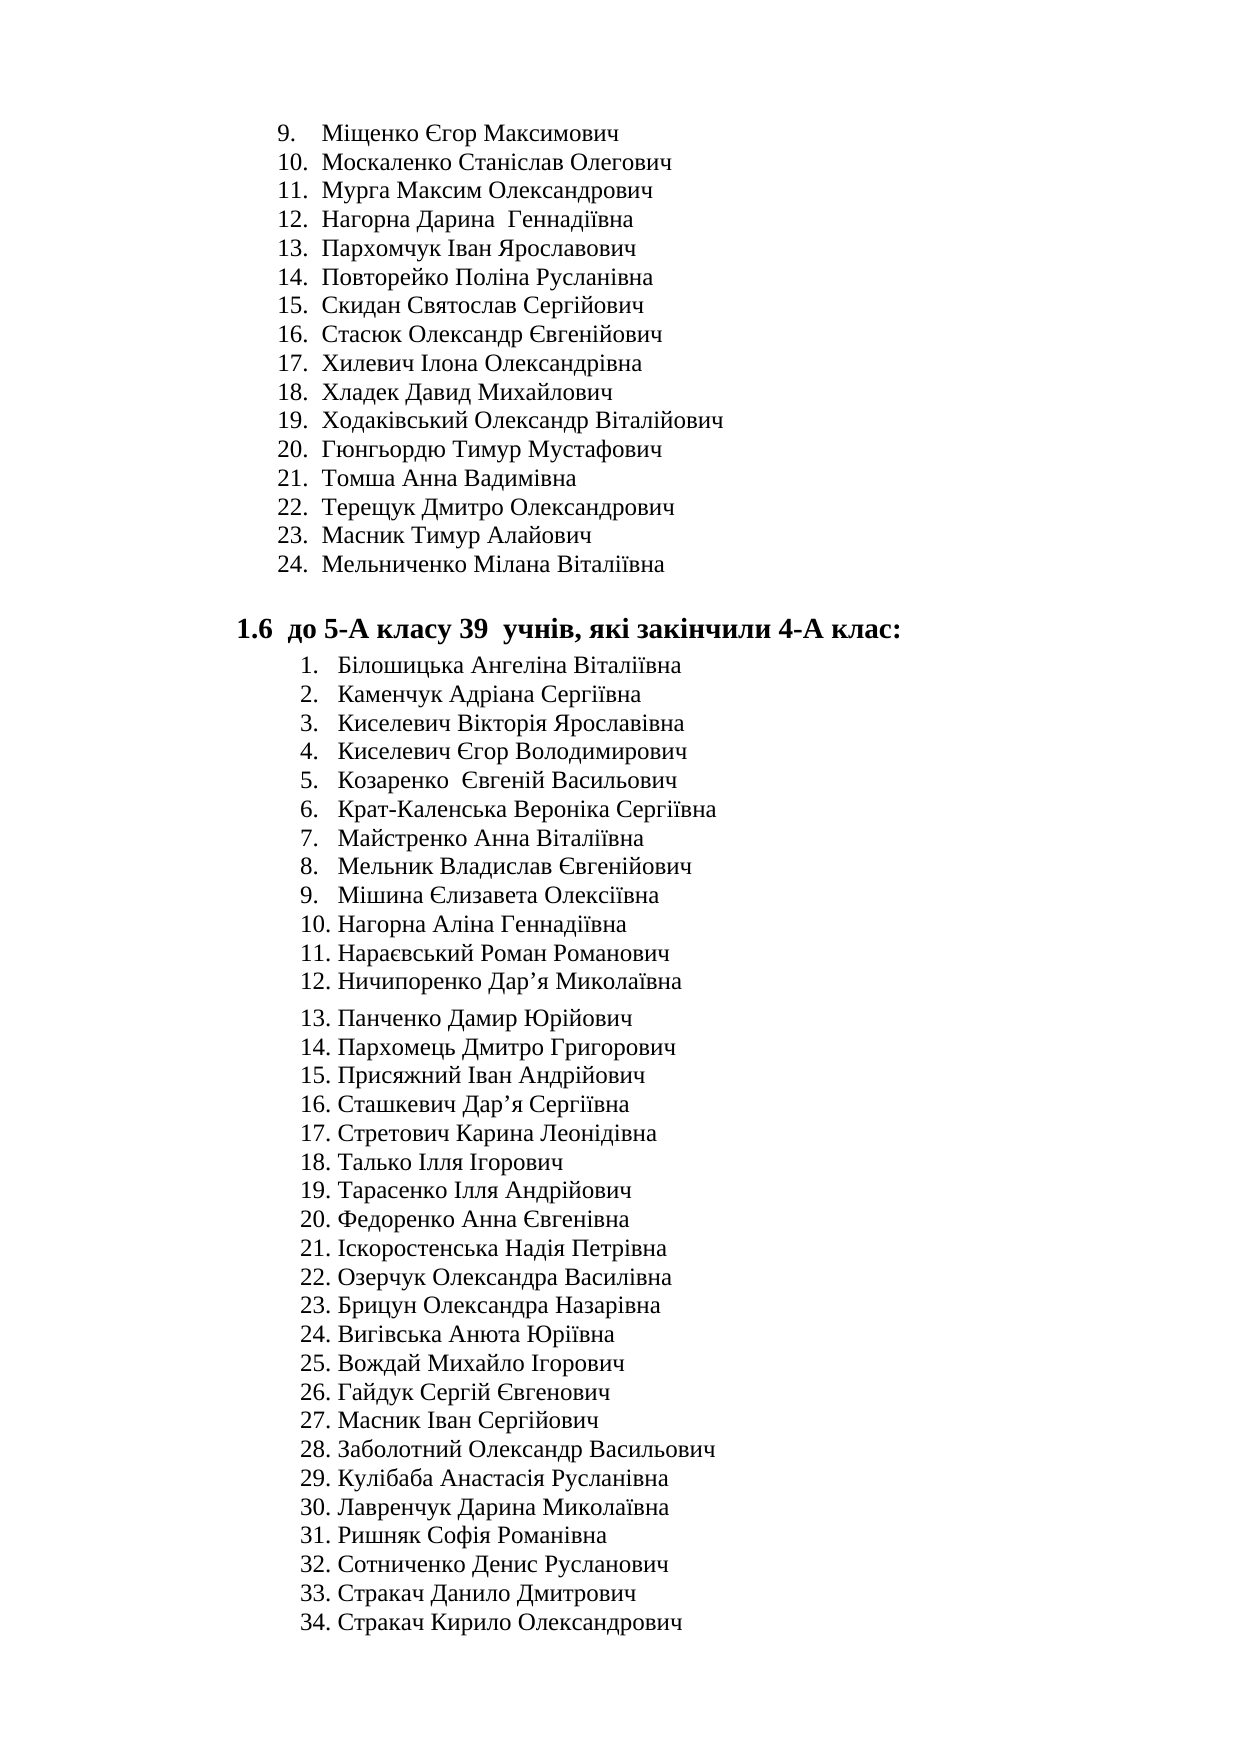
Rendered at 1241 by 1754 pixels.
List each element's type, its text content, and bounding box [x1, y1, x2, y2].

table_cell Брицун Олександра Назарівна [251, 1290, 1240, 1319]
table_cell Стасюк Олександр Євгенійович [251, 319, 1163, 348]
table_cell Мельниченко Мілана Віталіївна [251, 549, 1163, 578]
table_cell Ничипоренко Дар’я Миколаївна [251, 966, 1240, 1003]
table_cell Москаленко Станіслав Олегович [251, 147, 1163, 176]
table_cell Панченко Дамир Юрійович [251, 1003, 1240, 1032]
table_cell Тарасенко Ілля Андрійович [251, 1175, 1240, 1204]
table_cell Масник Іван Сергійович [251, 1405, 1240, 1434]
table_cell Нагорна Аліна Геннадіївна [251, 909, 1240, 938]
table_cell Киселевич Вікторія Ярославівна [251, 708, 1240, 736]
table_cell Федоренко Анна Євгенівна [251, 1204, 1240, 1233]
table_header Білошицька Ангеліна Віталіївна [251, 650, 1240, 679]
table_cell Терещук Дмитро Олександрович [251, 492, 1163, 521]
table_cell Крат-Каленська Вероніка Сергіївна [251, 794, 1240, 823]
table_cell Присяжний Іван Андрійович [251, 1060, 1240, 1089]
table_cell Майстренко Анна Віталіївна [251, 823, 1240, 851]
table_cell Заболотний Олександр Васильович [251, 1434, 1240, 1463]
table_cell Сотниченко Денис Русланович [251, 1549, 1240, 1578]
table_cell Талько Ілля Ігорович [251, 1147, 1240, 1175]
table_cell Мурга Максим Олександрович [251, 176, 1163, 204]
table_cell Стретович Карина Леонідівна [251, 1118, 1240, 1147]
table_cell Сташкевич Дар’я Сергіївна [251, 1089, 1240, 1118]
table_cell Мельник Владислав Євгенійович [251, 851, 1240, 880]
table_cell Гайдук Сергій Євгенович [251, 1377, 1240, 1405]
table_cell Нагорна Дарина Геннадіївна [251, 204, 1163, 233]
table_cell Мішина Єлизавета Олексіївна [251, 880, 1240, 909]
table_cell Іскоростенська Надія Петрівна [251, 1233, 1240, 1262]
table_cell Киселевич Єгор Володимирович [251, 736, 1240, 765]
table_cell Вождай Михайло Ігорович [251, 1348, 1240, 1377]
table_cell Хладек Давид Михайлович [251, 377, 1163, 406]
table_cell Вигівська Анюта Юріївна [251, 1319, 1240, 1348]
table_cell Стракач Данило Дмитрович [251, 1578, 1240, 1607]
table_cell Кулібаба Анастасія Русланівна [251, 1463, 1240, 1492]
table_cell Хилевич Ілона Олександрівна [251, 348, 1163, 377]
table_cell Стракач Кирило Олександрович [251, 1607, 1240, 1635]
table_cell Каменчук Адріана Сергіївна [251, 679, 1240, 708]
table_cell Масник Тимур Алайович [251, 521, 1163, 549]
table_cell Гюнгьордю Тимур Мустафович [251, 434, 1163, 463]
table_cell Козаренко Євгеній Васильович [251, 765, 1240, 794]
table_cell Пархомчук Іван Ярославович [251, 233, 1163, 262]
list 1.6 до 5-А класу 39 учнів, які закінчили 4-А клас: [236, 612, 1181, 645]
table_cell Озерчук Олександра Василівна [251, 1262, 1240, 1290]
table_cell Лавренчук Дарина Миколаївна [251, 1492, 1240, 1520]
table_cell Міщенко Єгор Максимович [251, 118, 1163, 147]
table_cell Нараєвський Роман Романович [251, 938, 1240, 966]
table_cell Ришняк Софія Романівна [251, 1520, 1240, 1549]
table_cell Скидан Святослав Сергійович [251, 291, 1163, 319]
table_cell Пархомець Дмитро Григорович [251, 1032, 1240, 1060]
table_cell Ходаківський Олександр Віталійович [251, 406, 1163, 434]
table_cell Томша Анна Вадимівна [251, 463, 1163, 492]
table_cell Повторейко Поліна Русланівна [251, 262, 1163, 291]
